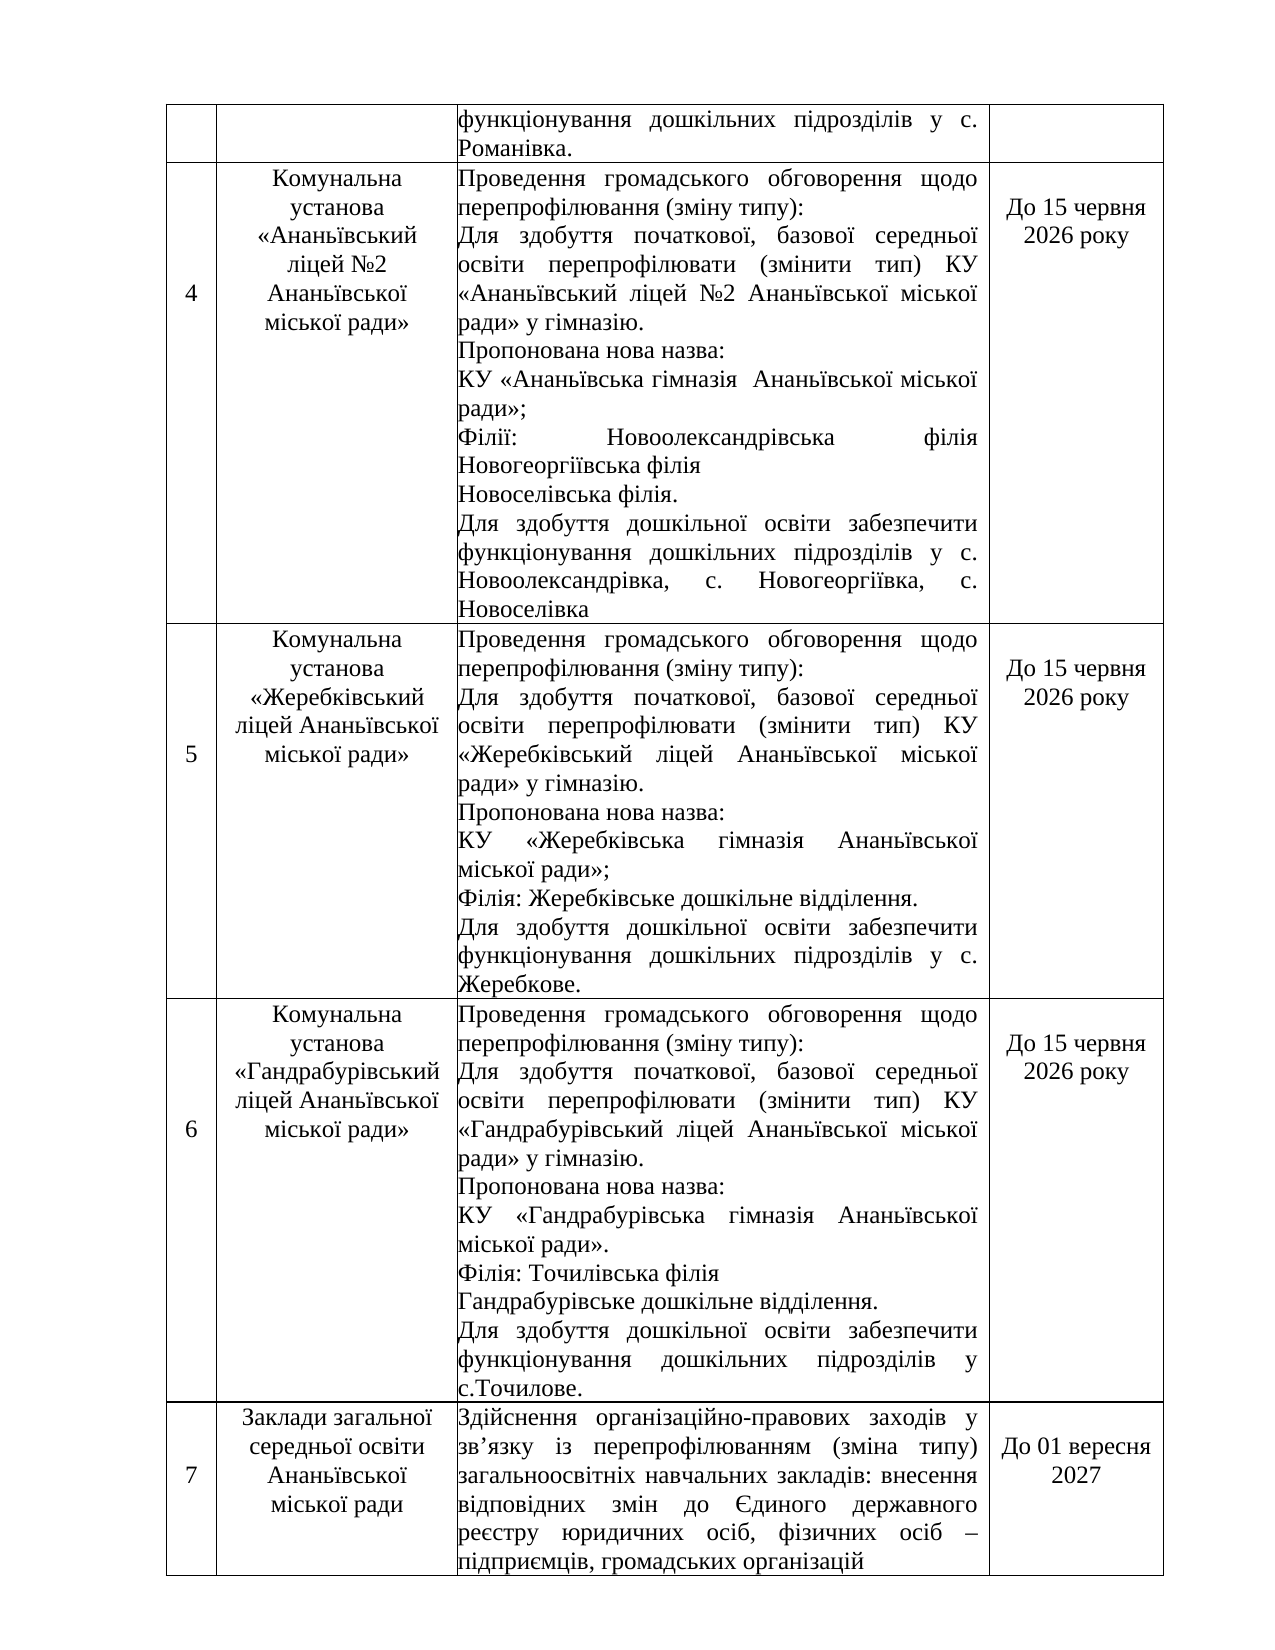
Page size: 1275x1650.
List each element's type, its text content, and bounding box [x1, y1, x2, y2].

table_cell Проведення громадського обговорення щодо перепрофілювання (зміну типу): Для здобуття початкової, базової середньої освіти перепрофілювати (змінити тип) КУ «Ананьївський ліцей №2 Ананьївської міської ради» у гімназію. Пропонована нова назва: КУ «Ананьївська гімназія Ананьївської міської ради»; Філії: Новоолександрівська філія Новогеоргіївська філія Новоселівська філія. Для здобуття дошкільної освіти забезпечити функціонування дошкільних підрозділів у с. Новоолександрівка, с. Новогеоргіївка, с. Новоселівка [458, 163, 989, 623]
table_cell До 15 червня 2026 року [990, 163, 1163, 623]
table_cell До 01 вересня 2027 [990, 1403, 1163, 1575]
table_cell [990, 105, 1163, 162]
table_cell Комунальна установа «Ананьївський ліцей №2 Ананьївської міської ради» [217, 163, 457, 623]
table_cell Комунальна установа «Гандрабурівський ліцей Ананьївської міської ради» [217, 999, 457, 1401]
table_cell 7 [167, 1403, 216, 1575]
table_cell Комунальна установа «Жеребківський ліцей Ананьївської міської ради» [217, 624, 457, 998]
table_cell 6 [167, 999, 216, 1401]
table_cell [217, 105, 457, 162]
table_cell До 15 червня 2026 року [990, 624, 1163, 998]
table_cell До 15 червня 2026 року [990, 999, 1163, 1401]
table_cell Проведення громадського обговорення щодо перепрофілювання (зміну типу): Для здобуття початкової, базової середньої освіти перепрофілювати (змінити тип) КУ «Жеребківський ліцей Ананьївської міської ради» у гімназію. Пропонована нова назва: КУ «Жеребківська гімназія Ананьївської міської ради»; Філія: Жеребківське дошкільне відділення. Для здобуття дошкільної освіти забезпечити функціонування дошкільних підрозділів у с. Жеребкове. [458, 624, 989, 998]
table_cell Проведення громадського обговорення щодо перепрофілювання (зміну типу): Для здобуття початкової, базової середньої освіти перепрофілювати (змінити тип) КУ «Гандрабурівський ліцей Ананьївської міської ради» у гімназію. Пропонована нова назва: КУ «Гандрабурівська гімназія Ананьївської міської ради». Філія: Точилівська філія Гандрабурівське дошкільне відділення. Для здобуття дошкільної освіти забезпечити функціонування дошкільних підрозділів у с.Точилове. [458, 999, 989, 1401]
table_cell 4 [167, 163, 216, 623]
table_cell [458, 105, 989, 162]
table_cell 3 [167, 105, 216, 162]
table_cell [217, 1403, 457, 1575]
table_cell Здійснення організаційно-правових заходів у зв’язку із перепрофілюванням (зміна типу) загальноосвітніх навчальних закладів: внесення відповідних змін до Єдиного державного реєстру юридичних осіб, фізичних осіб – підприємців, громадських організацій [458, 1403, 989, 1575]
table_cell 5 [167, 624, 216, 998]
